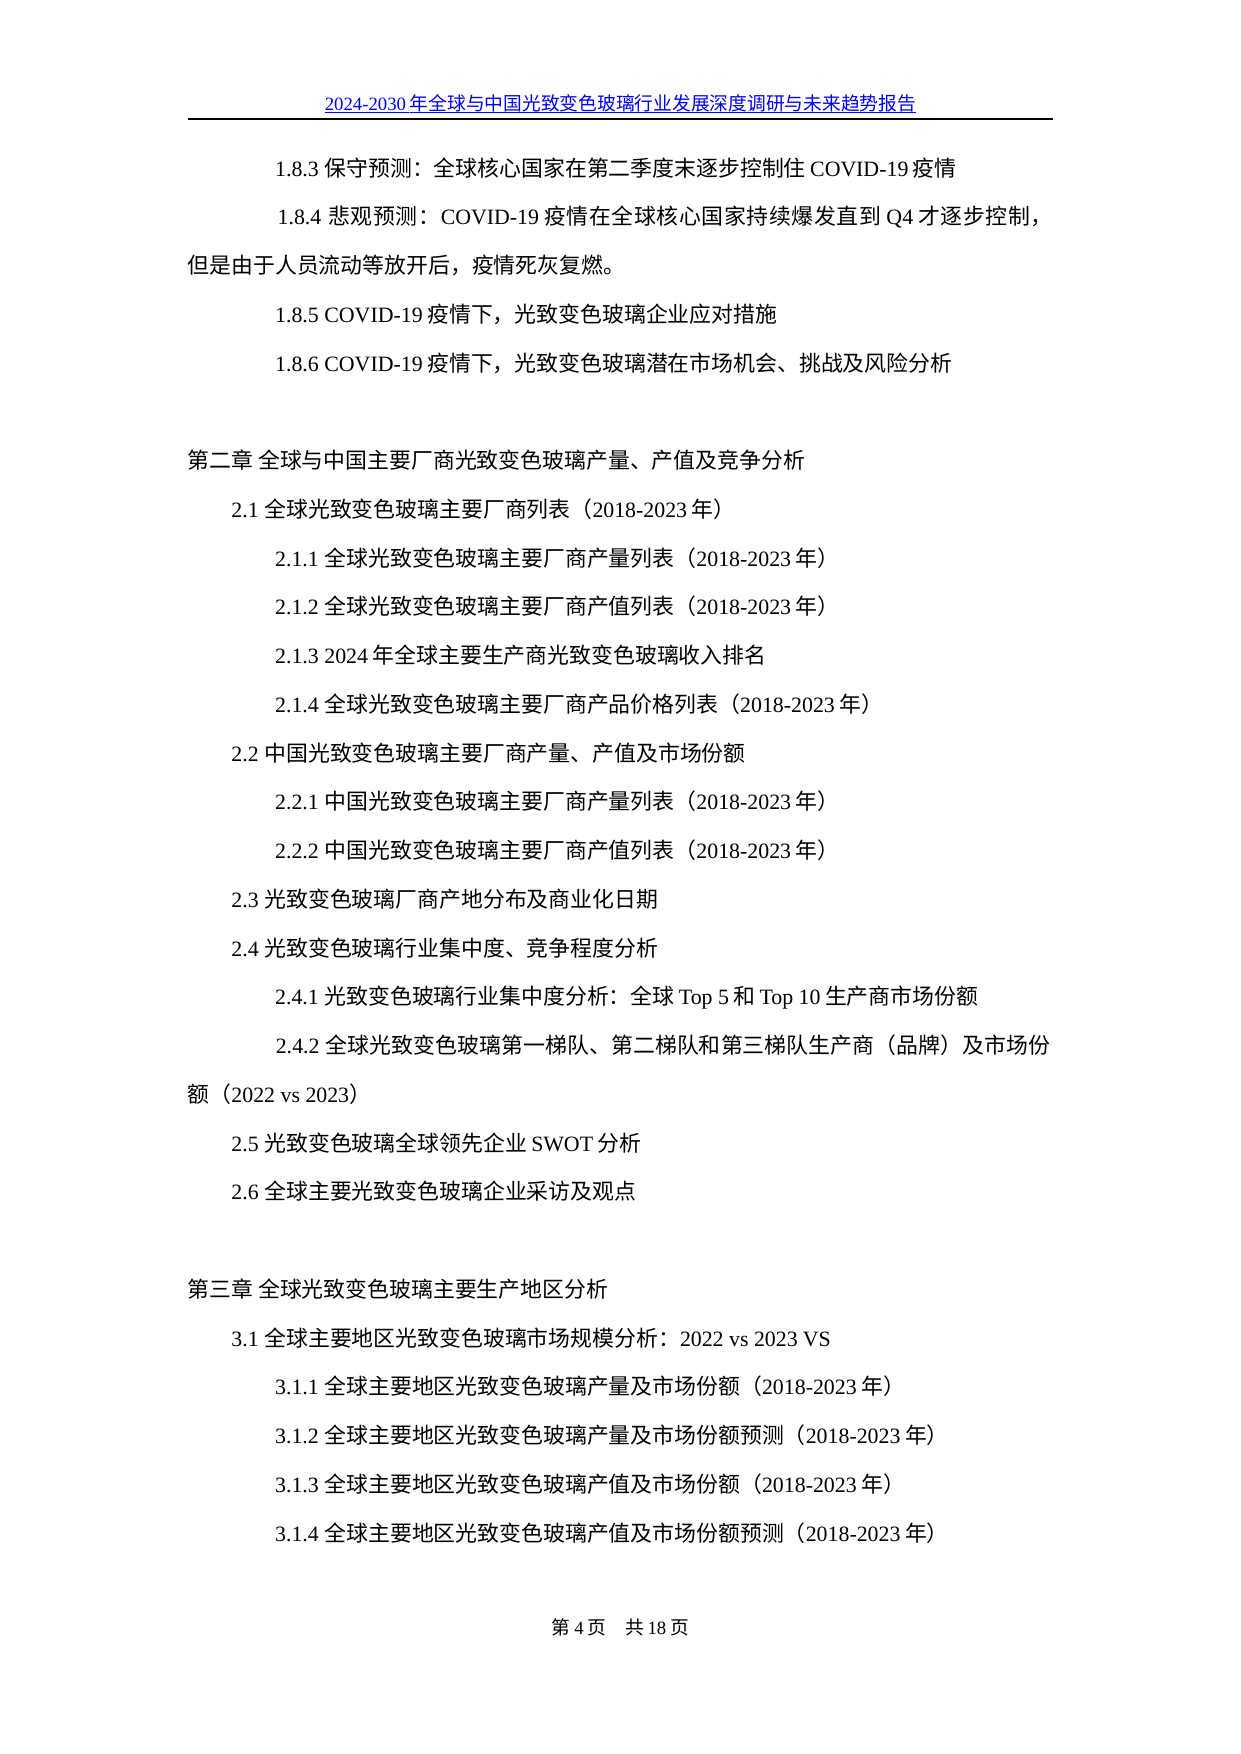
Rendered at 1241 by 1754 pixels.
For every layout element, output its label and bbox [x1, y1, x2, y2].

text [187, 150, 1053, 1548]
